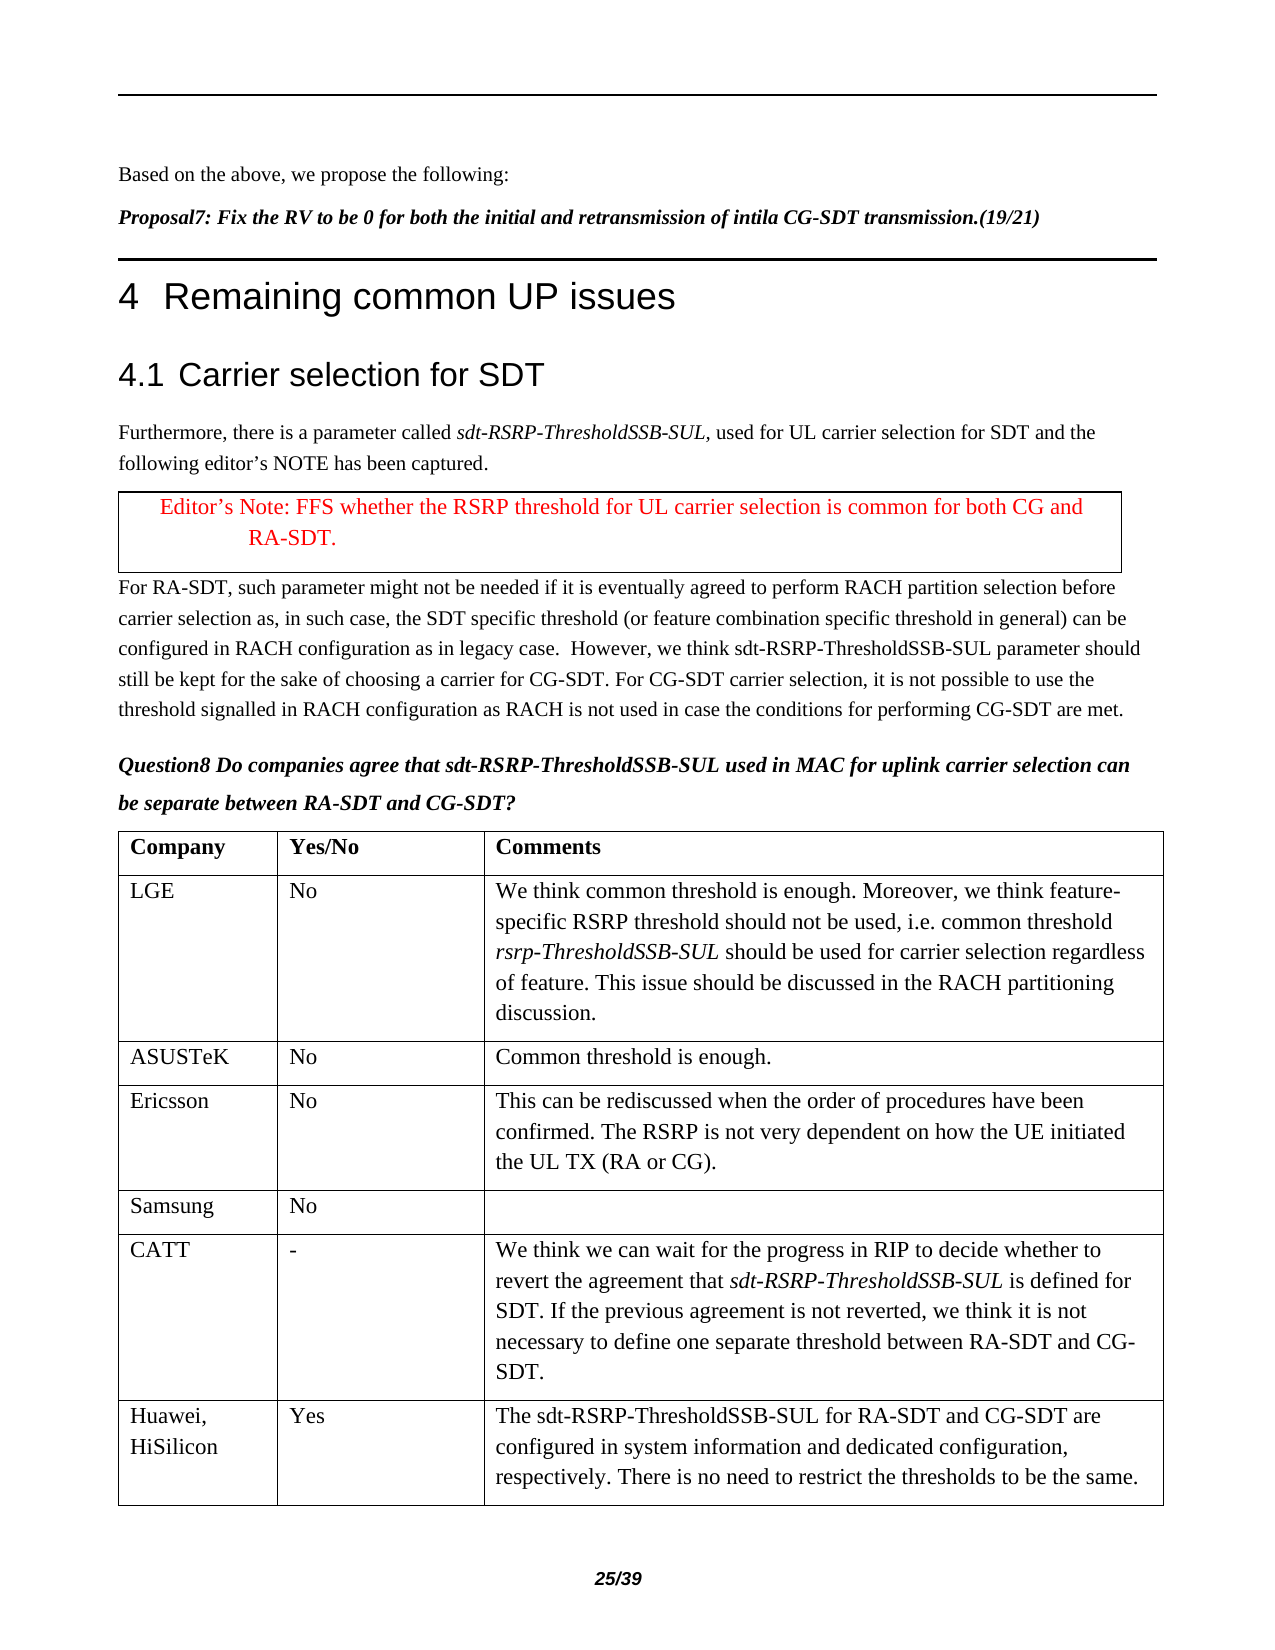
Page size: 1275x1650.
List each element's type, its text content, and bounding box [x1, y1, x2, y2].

table_cell [485, 1191, 1163, 1234]
subtitle Carrier selection for SDT [118, 346, 1157, 403]
table_cell ASUSTeK [119, 1042, 277, 1085]
table_cell Ericsson [119, 1086, 277, 1190]
table_cell Yes [278, 1401, 484, 1505]
table_cell We think common threshold is enough. Moreover, we think feature-specific RSRP threshold should not be used, i.e. common threshold rsrp-ThresholdSSB-SUL should be used for carrier selection regardless of feature. This issue should be discussed in the RACH partitioning discussion. [485, 876, 1163, 1041]
table_cell The sdt-RSRP-ThresholdSSB-SUL for RA-SDT and CG-SDT are configured in system information and dedicated configuration, respectively. There is no need to restrict the thresholds to be the same. [485, 1401, 1163, 1505]
table_header Editor’s Note: FFS whether the RSRP threshold for UL carrier selection is common for both CG and RA-SDT. [119, 493, 1121, 572]
table_cell Common threshold is enough. [485, 1042, 1163, 1085]
text Proposal7: Fix the RV to be 0 for both the initial and retransmission of intila CG-SDT transmission.(19/21) [118, 202, 1157, 231]
text For RA-SDT, such parameter might not be needed if it is eventually agreed to perform RACH partition selection before carrier selection as, in such case, the SDT specific threshold (or feature combination specific threshold in general) can be configured in RACH configuration as in legacy case. However, we think sdt-RSRP-ThresholdSSB-SUL parameter should still be kept for the sake of choosing a carrier for CG-SDT. For CG-SDT carrier selection, it is not possible to use the threshold signalled in RACH configuration as RACH is not used in case the conditions for performing CG-SDT are met. [118, 573, 1157, 723]
table_cell We think we can wait for the progress in RIP to decide whether to revert the agreement that sdt-RSRP-ThresholdSSB-SUL is defined for SDT. If the previous agreement is not reverted, we think it is not necessary to define one separate threshold between RA-SDT and CG-SDT. [485, 1235, 1163, 1400]
table_cell - [278, 1235, 484, 1400]
table_cell LGE [119, 876, 277, 1041]
subtitle Question8 Do companies agree that sdt-RSRP-ThresholdSSB-SUL used in MAC for uplink carrier selection can be separate between RA-SDT and CG-SDT? [118, 750, 1157, 816]
table_cell No [278, 1191, 484, 1234]
table_cell Samsung [119, 1191, 277, 1234]
table_cell No [278, 876, 484, 1041]
table_cell No [278, 1042, 484, 1085]
table_header Comments [485, 832, 1163, 875]
subtitle Remaining common UP issues [118, 261, 1157, 324]
table_cell CATT [119, 1235, 277, 1400]
table_cell No [278, 1086, 484, 1190]
table_header Company [119, 832, 277, 875]
table_cell This can be rediscussed when the order of procedures have been confirmed. The RSRP is not very dependent on how the UE initiated the UL TX (RA or CG). [485, 1086, 1163, 1190]
text Furthermore, there is a parameter called sdt-RSRP-ThresholdSSB-SUL, used for UL carrier selection for SDT and the following editor’s NOTE has been captured. [118, 418, 1157, 477]
table_header Yes/No [278, 832, 484, 875]
text Based on the above, we propose the following: [118, 160, 1157, 188]
table_cell Huawei, HiSilicon [119, 1401, 277, 1505]
